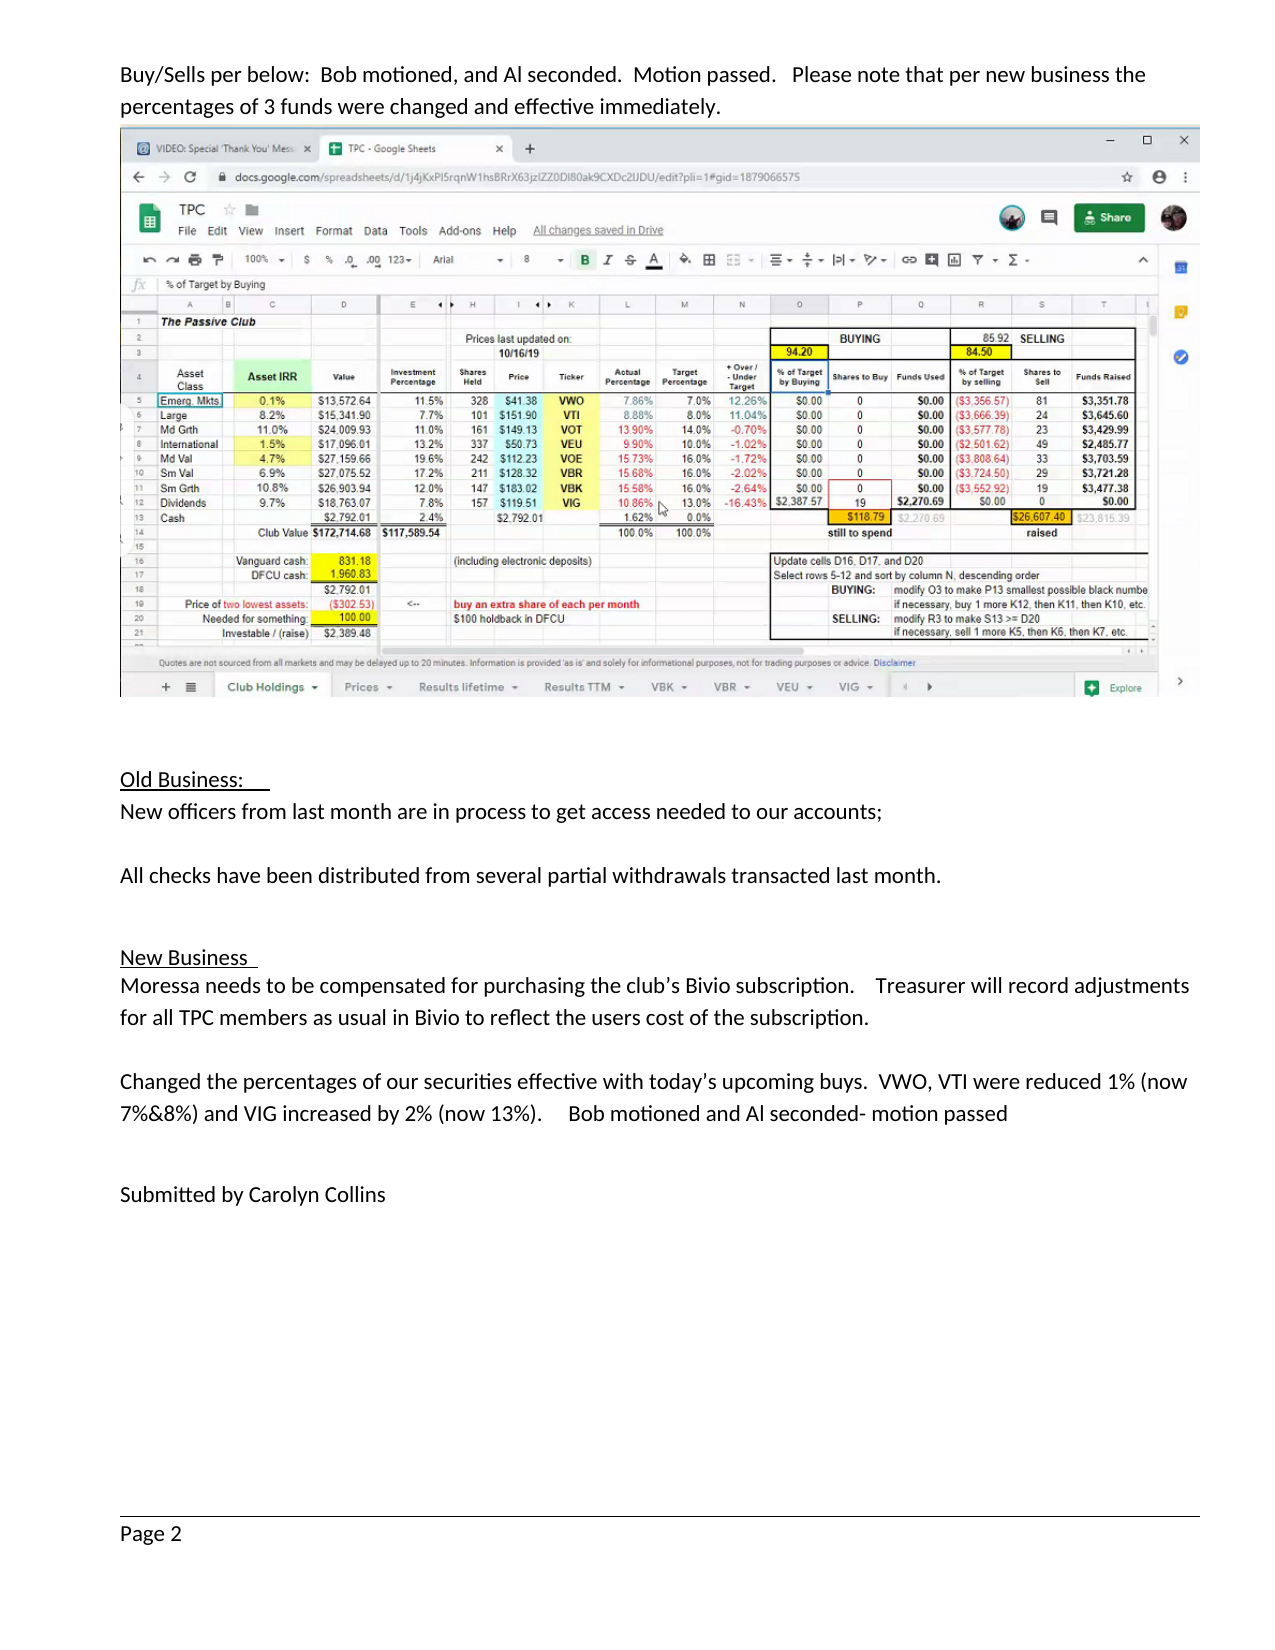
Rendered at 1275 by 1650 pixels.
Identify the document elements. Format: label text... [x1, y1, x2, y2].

list Moressa needs to be compensated for purchasing the club’s Bivio subscription. Treasurer will record adjustments for all TPC members as usual in Bivio to reflect the users cost of the subscription. [120, 971, 1200, 1031]
picture [120, 124, 1200, 697]
list Changed the percentages of our securities effective with today’s upcoming buys. VWO, VTI were reduced 1% (now 7%&8%) and VIG increased by 2% (now 13%). Bob motioned and Al seconded- motion passed [120, 1067, 1200, 1127]
list Buy/Sells per below: Bob motioned, and Al seconded. Motion passed. Please note that per new business the percentages of 3 funds were changed and effective immediately. [120, 60, 1200, 120]
text New Business [120, 943, 1200, 971]
list All checks have been distributed from several partial withdrawals transacted last month. [120, 862, 1200, 890]
list Old Business: [120, 765, 1200, 793]
list New officers from last month are in process to get access needed to our accounts; [120, 797, 1200, 825]
text Submitted by Carolyn Collins [120, 1181, 1200, 1208]
